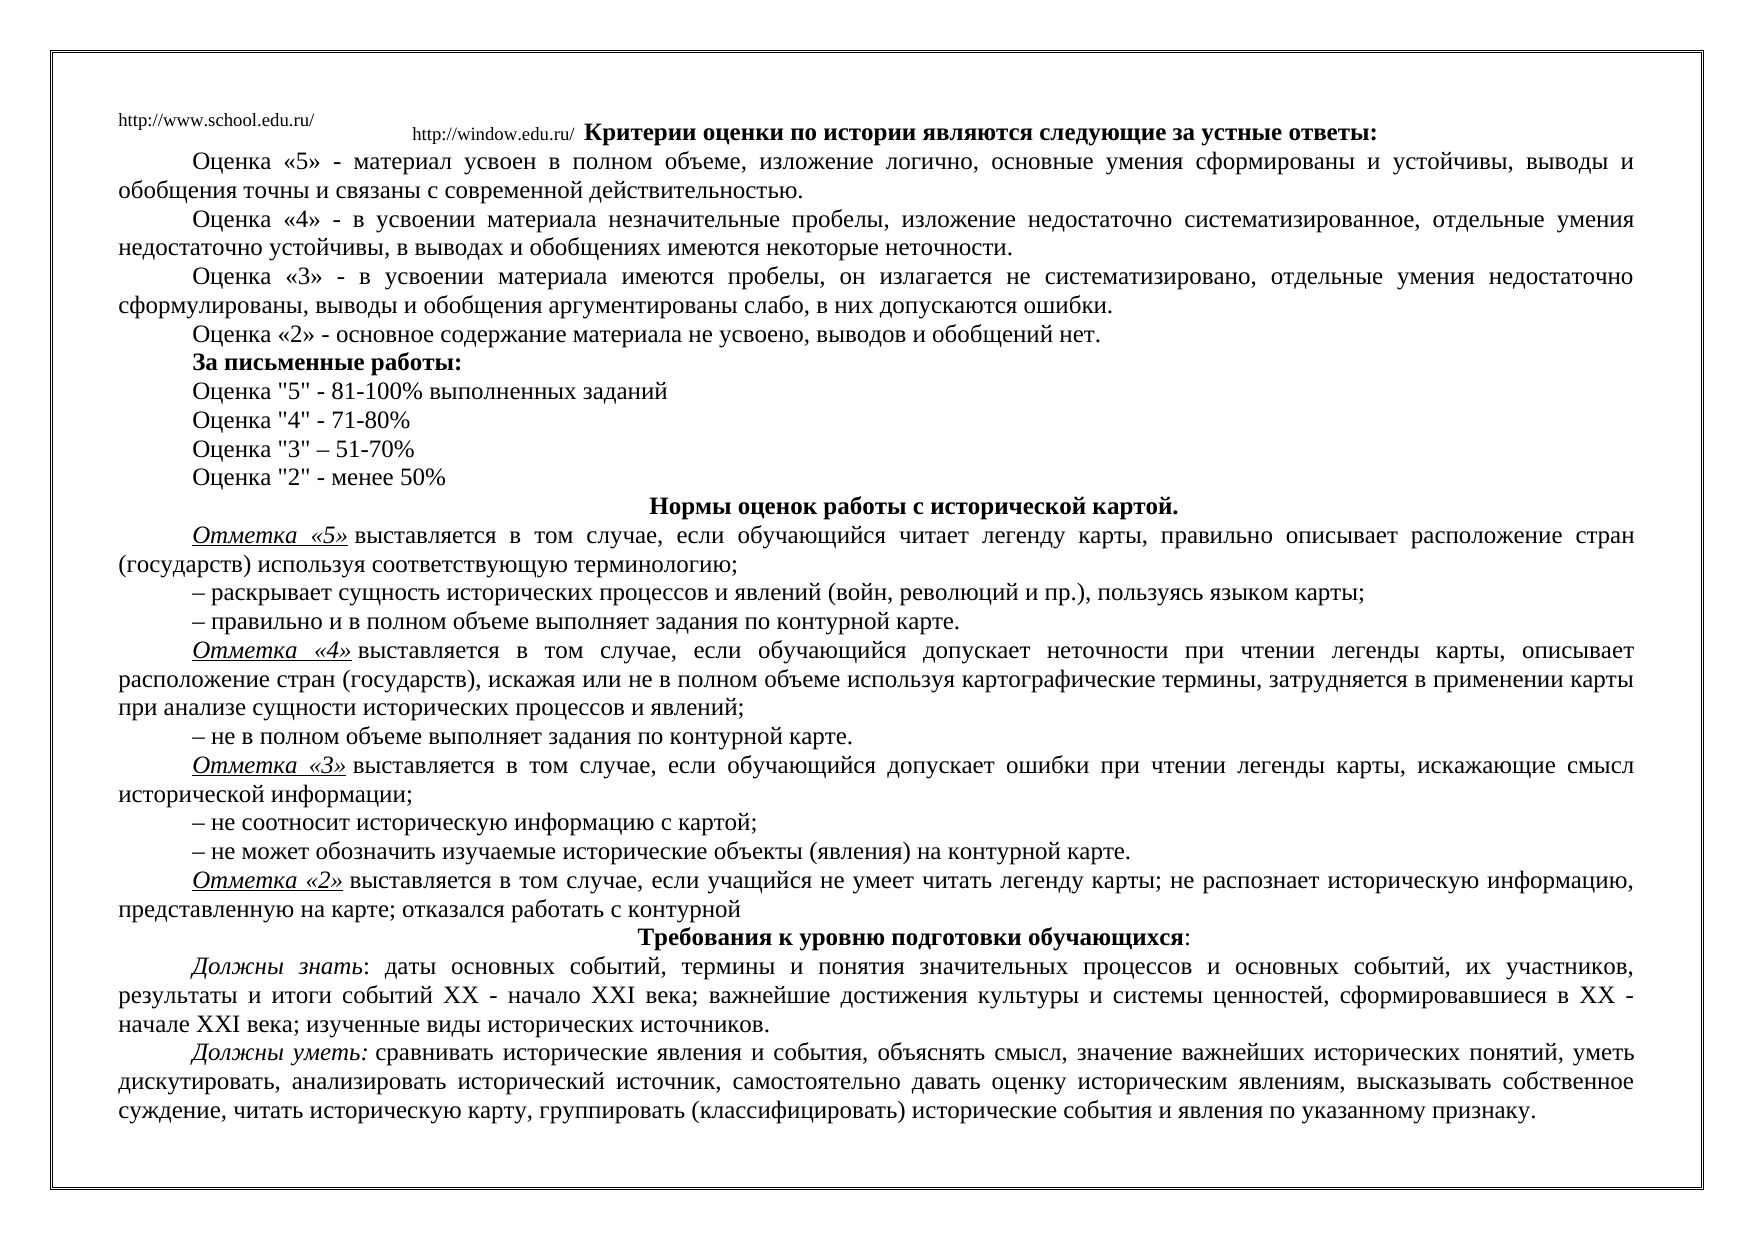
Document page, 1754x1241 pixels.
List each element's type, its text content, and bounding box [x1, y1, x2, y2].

text http://window.edu.ru/ Критерии оценки по истории являются следующие за устные ответы: [118, 117, 1636, 146]
text Оценка "3" – 51-70% [118, 434, 1636, 462]
text Отметка «3» выставляется в том случае, если обучающийся допускает ошибки при чтении легенды карты, искажающие смысл исторической информации; [118, 750, 1636, 807]
text – раскрывает сущность исторических процессов и явлений (войн, революций и пр.), пользуясь языком карты; [118, 577, 1636, 606]
text Оценка "2" - менее 50% [118, 462, 1636, 491]
text Оценка "4" - 71-80% [118, 405, 1636, 434]
text За письменные работы: [118, 347, 1636, 376]
text – не соотносит историческую информацию с картой; [118, 807, 1636, 836]
text – не в полном объеме выполняет задания по контурной карте. [118, 721, 1636, 750]
text Оценка "5" - 81-100% выполненных заданий [118, 376, 1636, 405]
text – не может обозначить изучаемые исторические объекты (явления) на контурной карте. [118, 836, 1636, 865]
text Должны уметь: сравнивать исторические явления и события, объяснять смысл, значение важнейших исторических понятий, уметь дискутировать, анализировать исторический источник, самостоятельно давать оценку историческим явлениям, высказывать собственное суждение, читать историческую карту, группировать (классифицировать) исторические события и явления по указанному признаку. [118, 1037, 1636, 1124]
text – правильно и в полном объеме выполняет задания по контурной карте. [118, 606, 1636, 635]
text Отметка «2» выставляется в том случае, если учащийся не умеет читать легенду карты; не распознает историческую информацию, представленную на карте; отказался работать с контурной [118, 865, 1636, 922]
text Нормы оценок работы с исторической картой. [118, 491, 1636, 520]
text Должны знать: даты основных событий, термины и понятия значительных процессов и основных событий, их участников, результаты и итоги событий XX - начало XXI века; важнейшие достижения культуры и системы ценностей, сформировавшиеся в XX - начале XXI века; изученные виды исторических источников. [118, 951, 1636, 1037]
text Оценка «5» - материал усвоен в полном объеме, изложение логично, основные умения сформированы и устойчивы, выводы и обобщения точны и связаны с современной действительностью. [118, 146, 1636, 204]
text Требования к уровню подготовки обучающихся: [118, 922, 1636, 951]
text Оценка «3» - в усвоении материала имеются пробелы, он излагается не систематизировано, отдельные умения недостаточно сформулированы, выводы и обобщения аргументированы слабо, в них допускаются ошибки. [118, 261, 1636, 319]
text http://www.school.edu.ru/ [118, 109, 319, 131]
text Отметка «5» выставляется в том случае, если обучающийся читает легенду карты, правильно описывает расположение стран (государств) используя соответствующую терминологию; [118, 520, 1636, 577]
text Отметка «4» выставляется в том случае, если обучающийся допускает неточности при чтении легенды карты, описывает расположение стран (государств), искажая или не в полном объеме используя картографические термины, затрудняется в применении карты при анализе сущности исторических процессов и явлений; [118, 635, 1636, 721]
text Оценка «2» - основное содержание материала не усвоено, выводов и обобщений нет. [118, 319, 1636, 347]
text Оценка «4» - в усвоении материала незначительные пробелы, изложение недостаточно систематизированное, отдельные умения недостаточно устойчивы, в выводах и обобщениях имеются некоторые неточности. [118, 204, 1636, 261]
